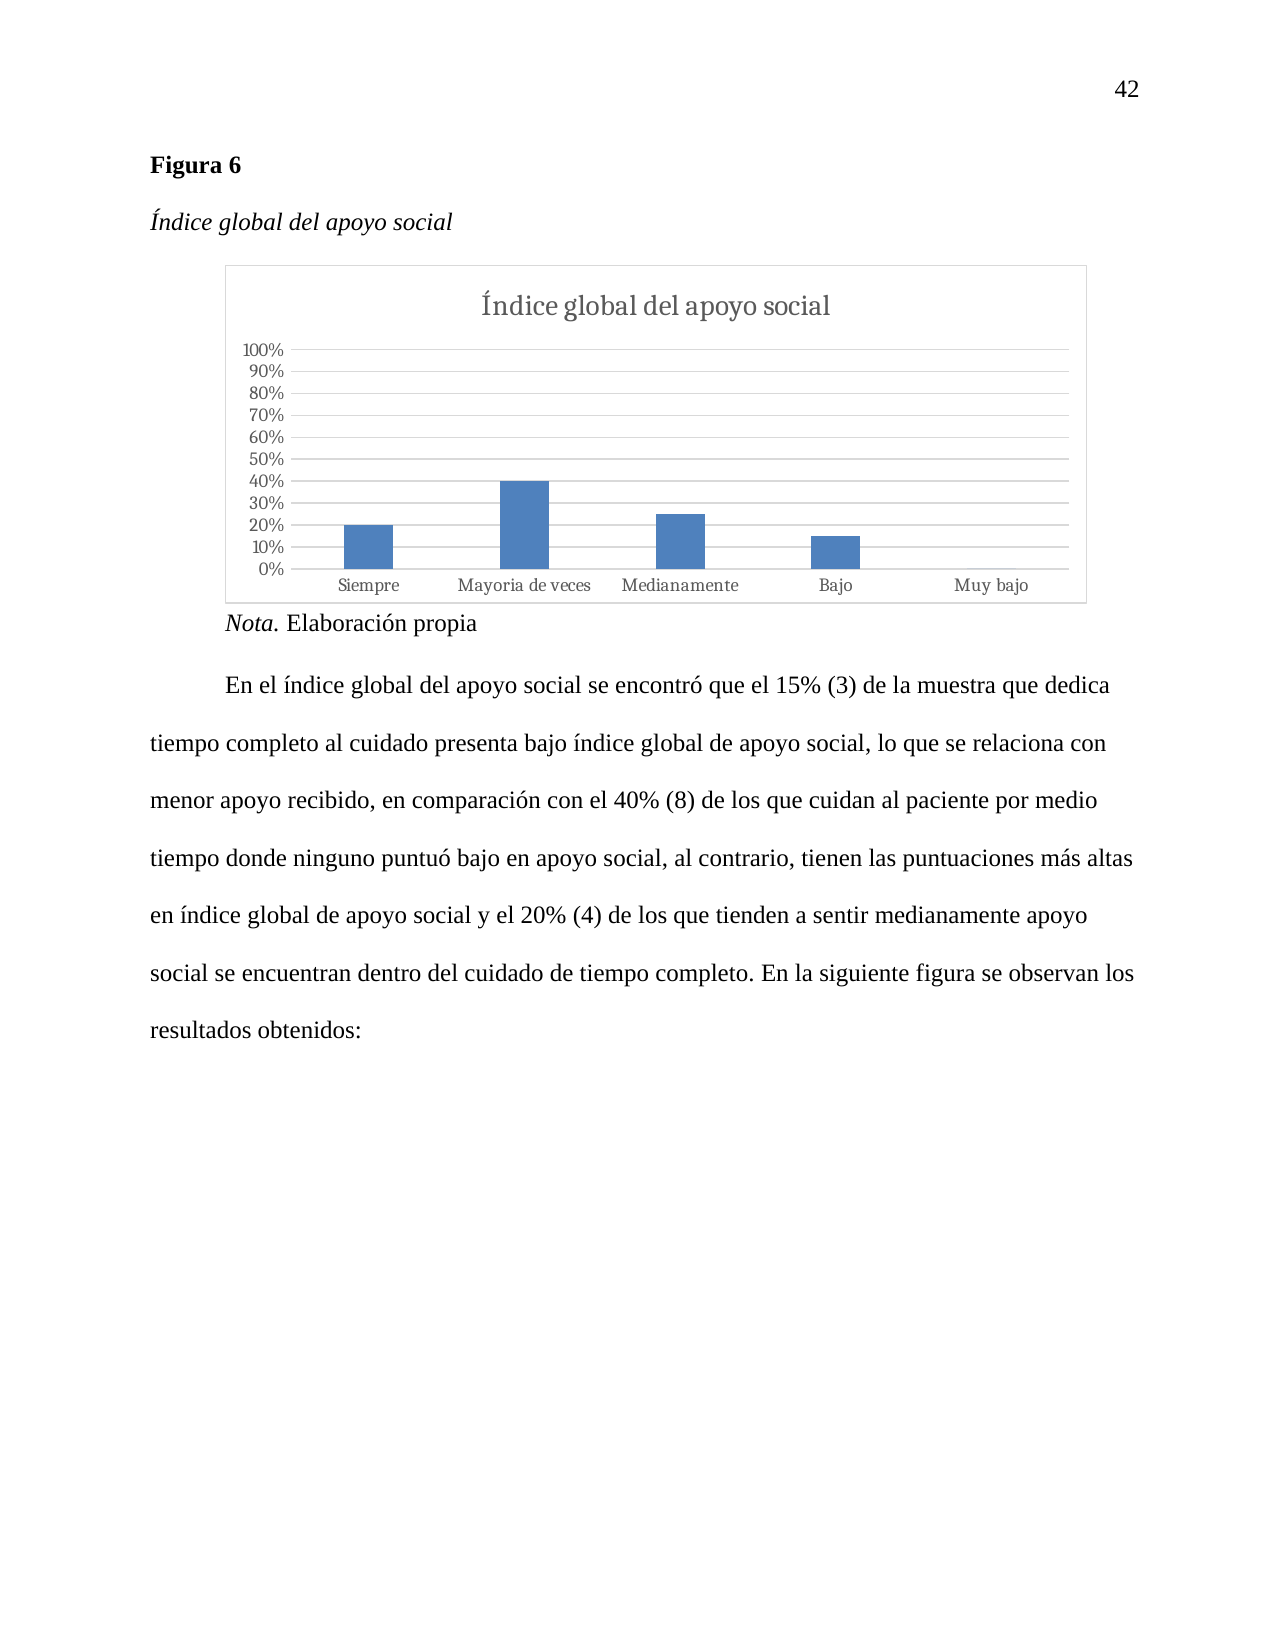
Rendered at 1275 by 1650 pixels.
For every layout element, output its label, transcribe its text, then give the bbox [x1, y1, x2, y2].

text Nota. Elaboración propia [150, 608, 1139, 637]
text Figura 6 Índice global del apoyo social [150, 150, 1139, 236]
text En el índice global del apoyo social se encontró que el 15% (3) de la muestra que dedica tiempo completo al cuidado presenta bajo índice global de apoyo social, lo que se relaciona con menor apoyo recibido, en comparación con el 40% (8) de los que cuidan al paciente por medio tiempo donde ninguno puntuó bajo en apoyo social, al contrario, tienen las puntuaciones más altas en índice global de apoyo social y el 20% (4) de los que tienden a sentir medianamente apoyo social se encuentran dentro del cuidado de tiempo completo. En la siguiente figura se observan los resultados obtenidos: [150, 670, 1139, 1044]
